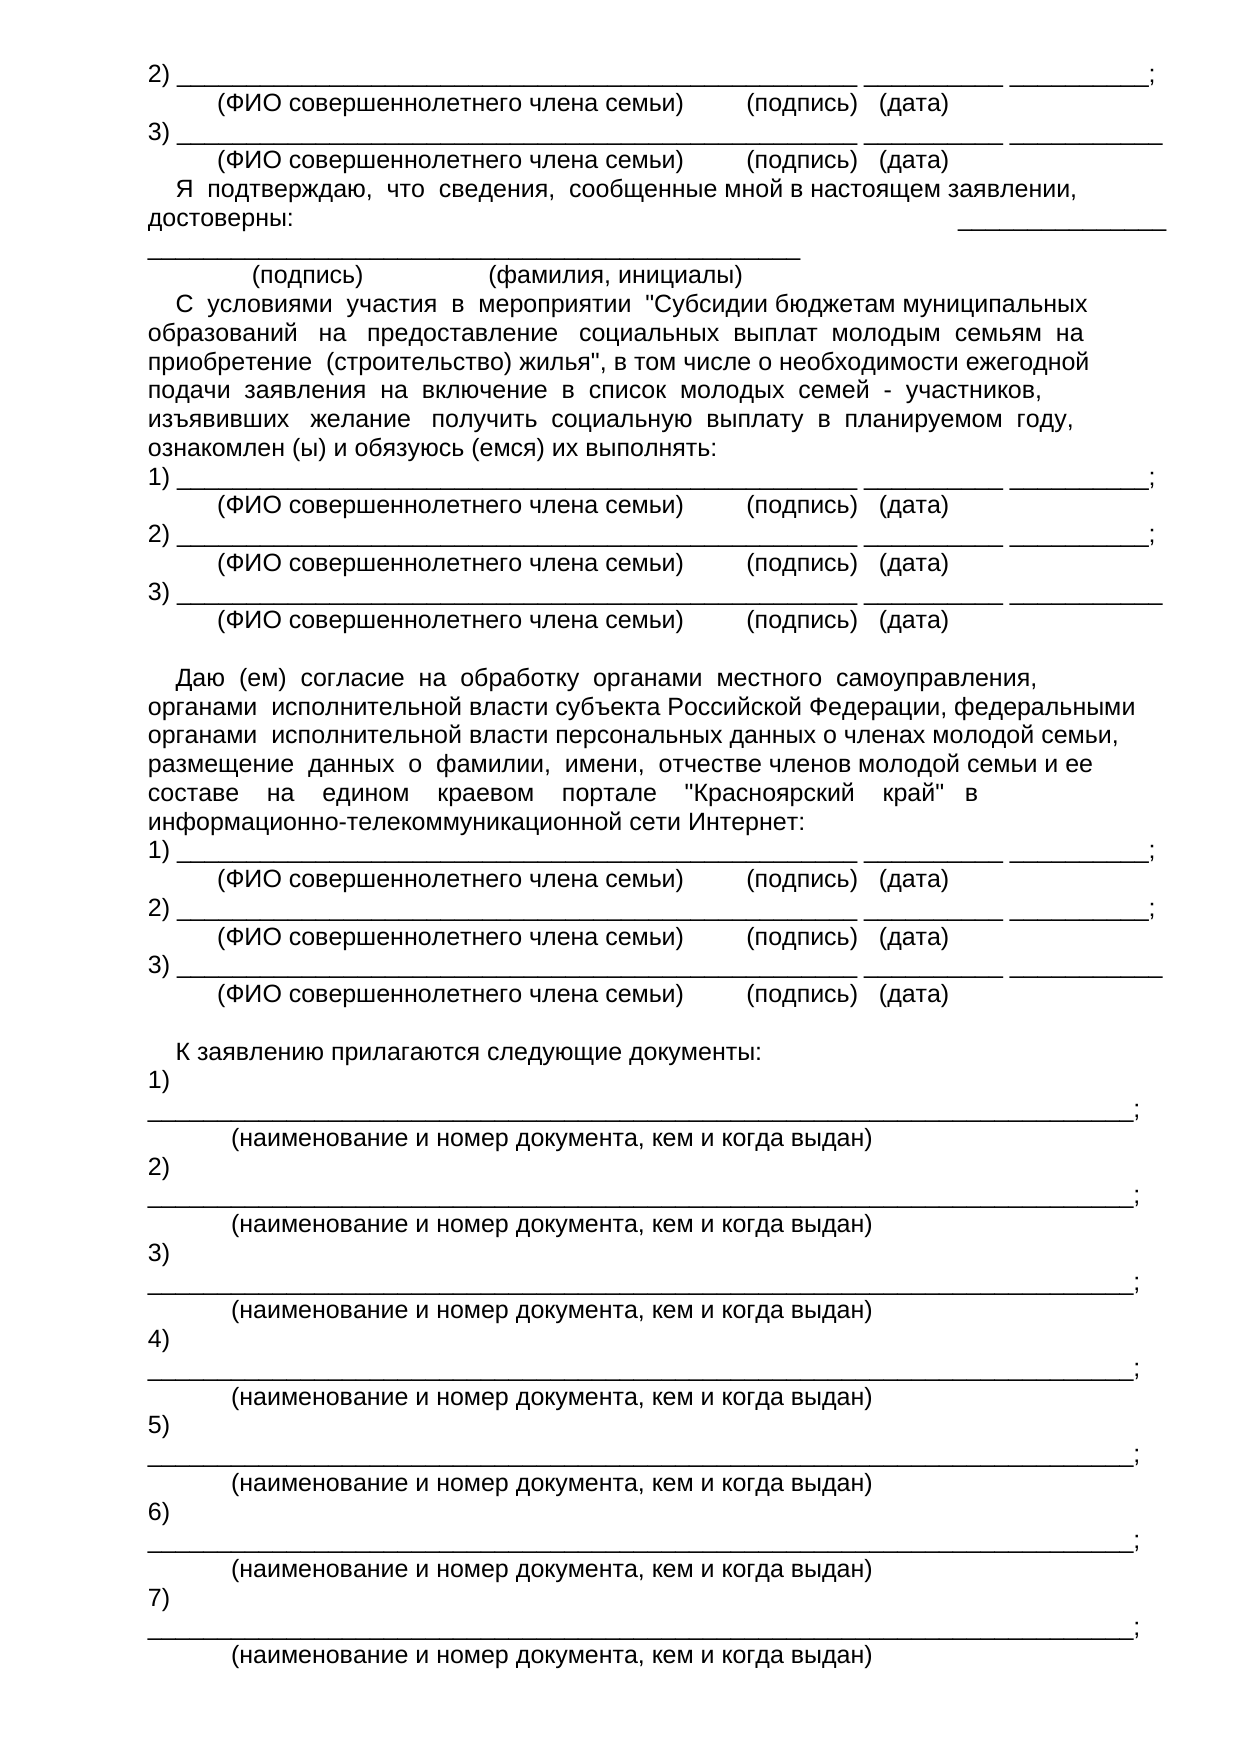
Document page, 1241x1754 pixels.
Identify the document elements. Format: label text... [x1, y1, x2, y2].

text 7) _______________________________________________________________________; [148, 1583, 1167, 1640]
text 3) _________________________________________________ __________ ___________ [148, 950, 1167, 979]
text Даю (ем) согласие на обработку органами местного самоуправления, [148, 663, 1167, 692]
text (наименование и номер документа, кем и когда выдан) [148, 1295, 1167, 1324]
text (ФИО совершеннолетнего члена семьи) (подпись) (дата) [148, 864, 1167, 893]
text 5) _______________________________________________________________________; [148, 1410, 1167, 1468]
text (ФИО совершеннолетнего члена семьи) (подпись) (дата) [148, 548, 1167, 577]
text (ФИО совершеннолетнего члена семьи) (подпись) (дата) [148, 979, 1167, 1008]
text 2) _______________________________________________________________________; [148, 1152, 1167, 1209]
text информационно-телекоммуникационной сети Интернет: [148, 807, 1167, 835]
text 4) _______________________________________________________________________; [148, 1324, 1167, 1382]
text (подпись) (фамилия, инициалы) [148, 260, 1167, 289]
text (ФИО совершеннолетнего члена семьи) (подпись) (дата) [148, 922, 1167, 950]
text 1) _______________________________________________________________________; [148, 1065, 1167, 1123]
text составе на едином краевом портале "Красноярский край" в [148, 778, 1167, 807]
text 2) _________________________________________________ __________ __________; [148, 519, 1167, 548]
text 3) _________________________________________________ __________ ___________ [148, 577, 1167, 605]
text органами исполнительной власти субъекта Российской Федерации, федеральными [148, 692, 1167, 720]
text 2) _________________________________________________ __________ __________; [148, 893, 1167, 922]
text 6) _______________________________________________________________________; [148, 1497, 1167, 1554]
text (наименование и номер документа, кем и когда выдан) [148, 1209, 1167, 1238]
text ознакомлен (ы) и обязуюсь (емся) их выполнять: [148, 433, 1167, 462]
text 3) _______________________________________________________________________; [148, 1238, 1167, 1295]
text (наименование и номер документа, кем и когда выдан) [148, 1468, 1167, 1497]
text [148, 88, 1167, 117]
text (наименование и номер документа, кем и когда выдан) [148, 1123, 1167, 1152]
text образований на предоставление социальных выплат молодым семьям на [148, 318, 1167, 347]
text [148, 145, 1167, 174]
text Я подтверждаю, что сведения, сообщенные мной в настоящем заявлении, [148, 174, 1167, 203]
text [148, 1554, 1167, 1583]
text 1) _________________________________________________ __________ __________; [148, 835, 1167, 864]
text изъявивших желание получить социальную выплату в планируемом году, [148, 404, 1167, 433]
text К заявлению прилагаются следующие документы: [148, 1037, 1167, 1065]
text размещение данных о фамилии, имени, отчестве членов молодой семьи и ее [148, 749, 1167, 778]
text С условиями участия в мероприятии "Субсидии бюджетам муниципальных [148, 289, 1167, 318]
text 2) _________________________________________________ __________ __________; [148, 59, 1167, 88]
text достоверны: _______________ _______________________________________________ [148, 203, 1167, 260]
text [148, 1640, 1167, 1669]
text органами исполнительной власти персональных данных о членах молодой семьи, [148, 720, 1167, 749]
text (наименование и номер документа, кем и когда выдан) [148, 1382, 1167, 1410]
text приобретение (строительство) жилья", в том числе о необходимости ежегодной [148, 347, 1167, 375]
text (ФИО совершеннолетнего члена семьи) (подпись) (дата) [148, 605, 1167, 634]
text 3) _________________________________________________ __________ ___________ [148, 117, 1167, 145]
text (ФИО совершеннолетнего члена семьи) (подпись) (дата) [148, 490, 1167, 519]
text подачи заявления на включение в список молодых семей - участников, [148, 375, 1167, 404]
text 1) _________________________________________________ __________ __________; [148, 462, 1167, 490]
